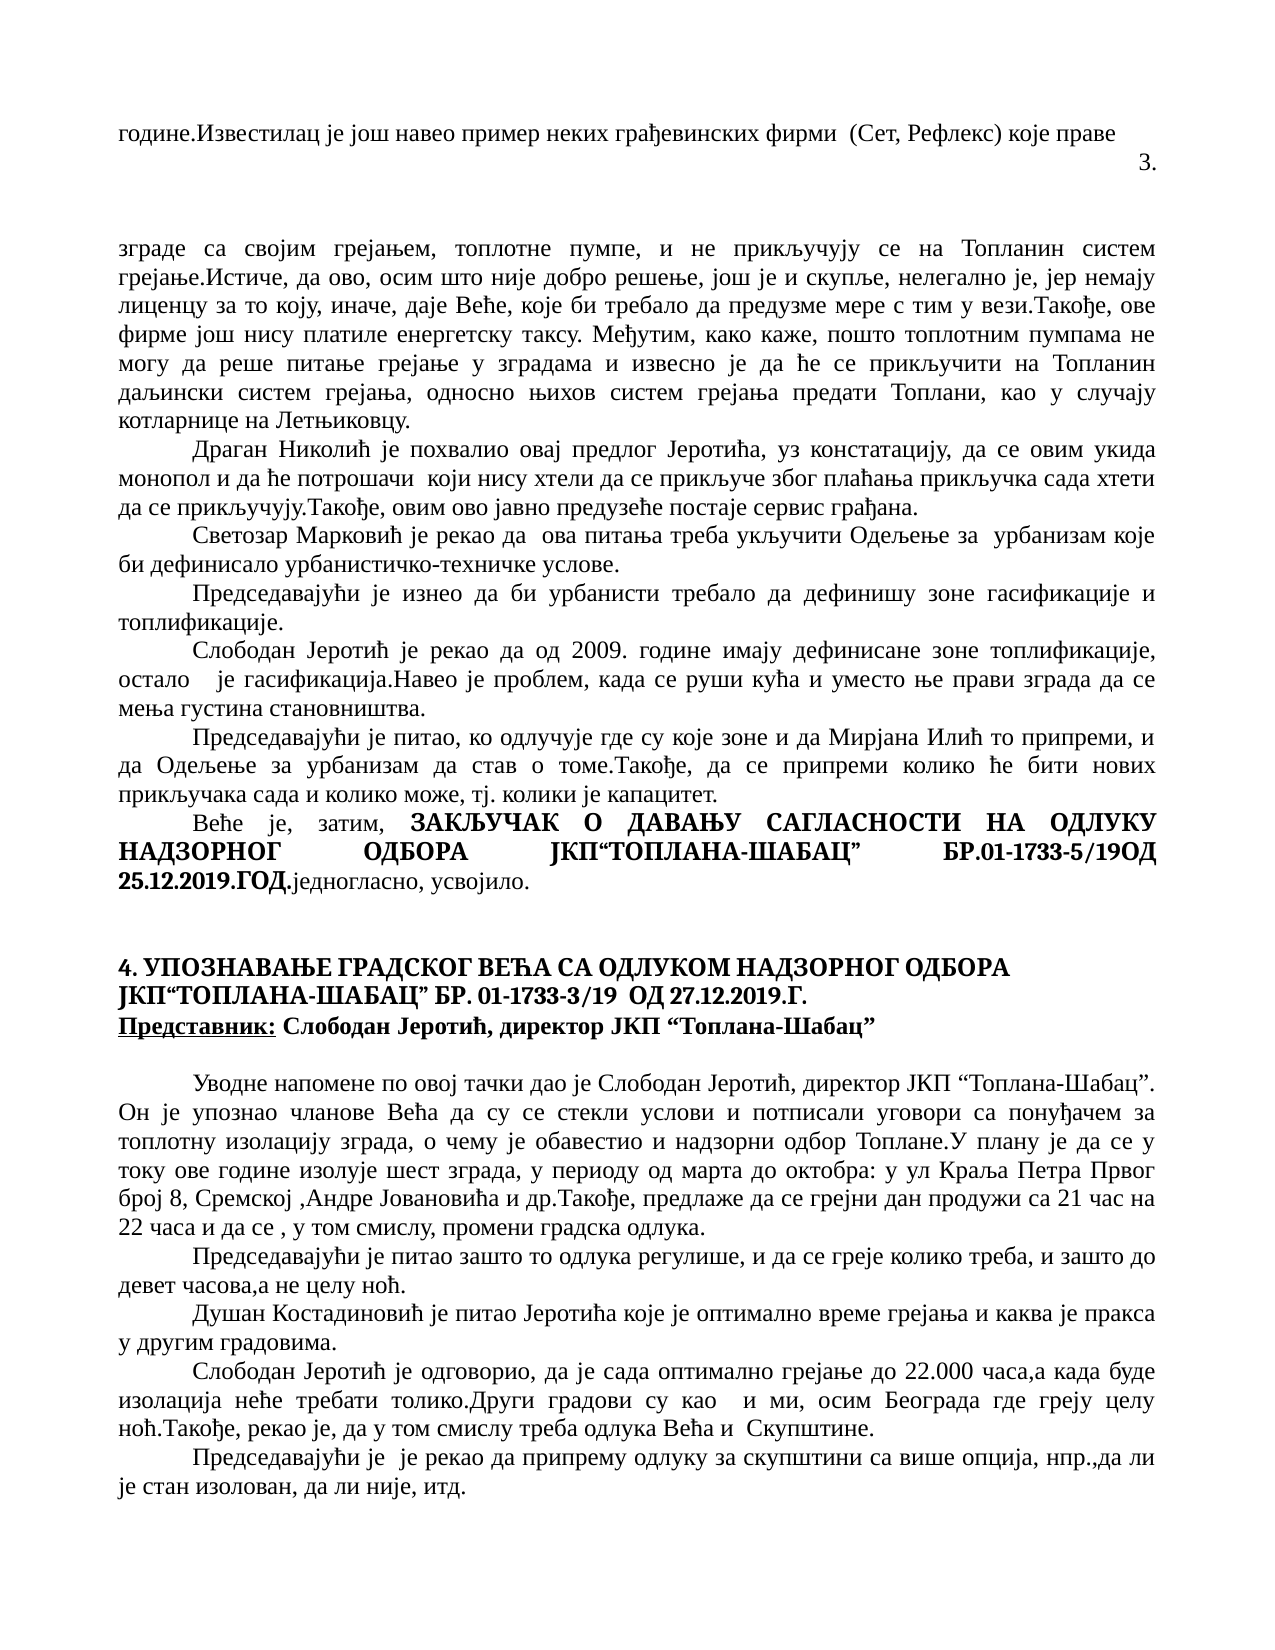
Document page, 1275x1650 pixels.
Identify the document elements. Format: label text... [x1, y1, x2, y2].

text Слободан Јеротић је рекао да од 2009. године имају дефинисане зоне топлификације, остало је гасификација.Навео је проблем, када се руши кућа и уместо ње прави зграда да се мења густина становништва. [118, 636, 1157, 722]
text Драган Николић је похвалио овај предлог Јеротића, уз констатацију, да се овим укида монопол и да ће потрошачи који нису хтели да се прикључе због плаћања прикључка сада хтети да се прикључују.Такође, овим ово јавно предузеће постаје сервис грађана. [118, 434, 1157, 521]
text Представник: Слободан Јеротић, директор ЈКП “Топлана-Шабац” [118, 1011, 1157, 1040]
text 4. УПОЗНАВАЊЕ ГРАДСКОГ ВЕЋА СА ОДЛУКОМ НАДЗОРНОГ ОДБОРА ЈКП“ТОПЛАНА-ШАБАЦ” БР. 01-1733-3/19 ОД 27.12.2019.Г. [118, 953, 1157, 1011]
text Душан Костадиновић је питао Јеротића које је оптимално време грејања и каква је пракса у другим градовима. [118, 1298, 1157, 1356]
text Слободан Јеротић је одговорио, да је сада оптимално грејање до 22.000 часа,а када буде изолација неће требати толико.Други градови су као и ми, осим Београда где греју целу ноћ.Такође, рекао је, да у том смислу треба одлука Већа и Скупштине. [118, 1356, 1157, 1442]
text Уводне напомене по овој тачки дао је Слободан Јеротић, директор ЈКП “Топлана-Шабац”. Он је упознао чланове Већа да су се стекли услови и потписали уговори са понуђачем за топлотну изолацију зграда, о чему је обавестио и надзорни одбор Топлане.У плану је да се у току ове године изолује шест зграда, у периоду од марта до октобра: у ул Краља Петра Првог број 8, Сремској ,Андре Јовановића и др.Такође, предлаже да се грејни дан продужи са 21 час на 22 часа и да се , у том смислу, промени градска одлука. [118, 1068, 1157, 1241]
text Председавајући је питао, ко одлучује где су које зоне и да Мирјана Илић то припреми, и да Одељење за урбанизам да став о томе.Такође, да се припреми колико ће бити нових прикључака сада и колико може, тј. колики је капацитет. [118, 722, 1157, 808]
text зграде са својим грејањем, топлотне пумпе, и не прикључују се на Топланин систем грејање.Истиче, да ово, осим што није добро решење, још је и скупље, нелегално је, јер немају лиценцу за то коју, иначе, даје Веће, које би требало да предузме мере с тим у вези.Такође, ове фирме још нису платиле енергетску таксу. Међутим, како каже, пошто топлотним пумпама не могу да реше питање грејање у зградама и извесно је да ће се прикључити на Топланин даљински систем грејања, односно њихов систем грејања предати Топлани, као у случају котларнице на Летњиковцу. [118, 233, 1157, 434]
text Светозар Марковић је рекао да ова питања треба укључити Одељење за урбанизам које би дефинисало урбанистичко-техничке услове. [118, 521, 1157, 578]
text Председавајући је питао зашто то одлука регулише, и да се греје колико треба, и зашто до девет часова,а не целу ноћ. [118, 1241, 1157, 1298]
text Веће је, затим, ЗАКЉУЧАК О ДАВАЊУ САГЛАСНОСТИ НА ОДЛУКУ НАДЗОРНОГ ОДБОРА ЈКП“ТОПЛАНА-ШАБАЦ” БР.01-1733-5/19ОД 25.12.2019.ГОД.једногласно, усвојило. [118, 808, 1157, 896]
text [118, 118, 1157, 147]
text 3. [118, 147, 1157, 176]
text Председавајући је изнео да би урбанисти требало да дефинишу зоне гасификације и топлификације. [118, 578, 1157, 636]
text Председавајући је је рекао да припрему одлуку за скупштини са више опција, нпр.,да ли је стан изолован, да ли није, итд. [118, 1442, 1157, 1500]
